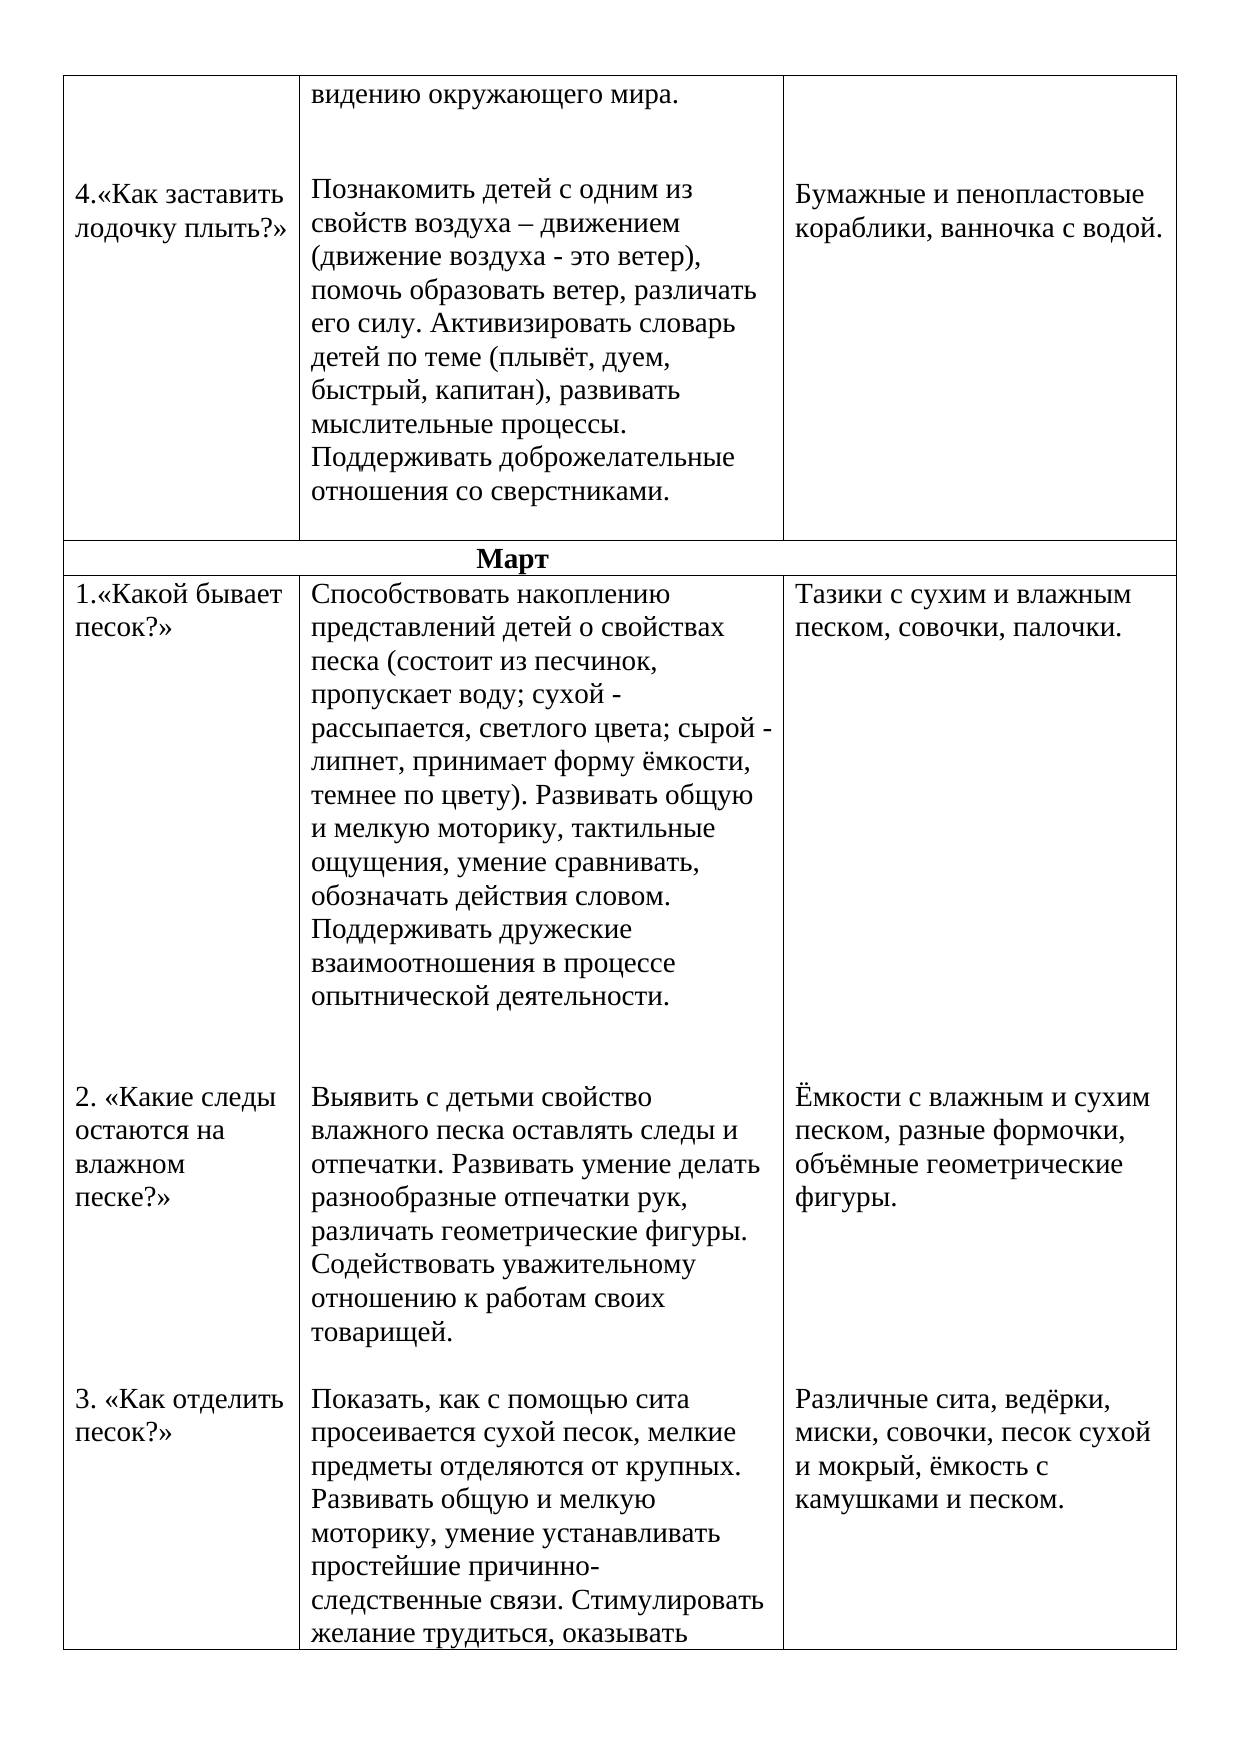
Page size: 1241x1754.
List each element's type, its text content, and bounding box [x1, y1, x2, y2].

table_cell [300, 76, 783, 540]
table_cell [784, 576, 1176, 1649]
table_cell Март [64, 541, 1176, 575]
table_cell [64, 76, 299, 540]
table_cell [300, 576, 783, 1649]
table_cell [784, 76, 1176, 540]
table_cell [64, 576, 299, 1649]
